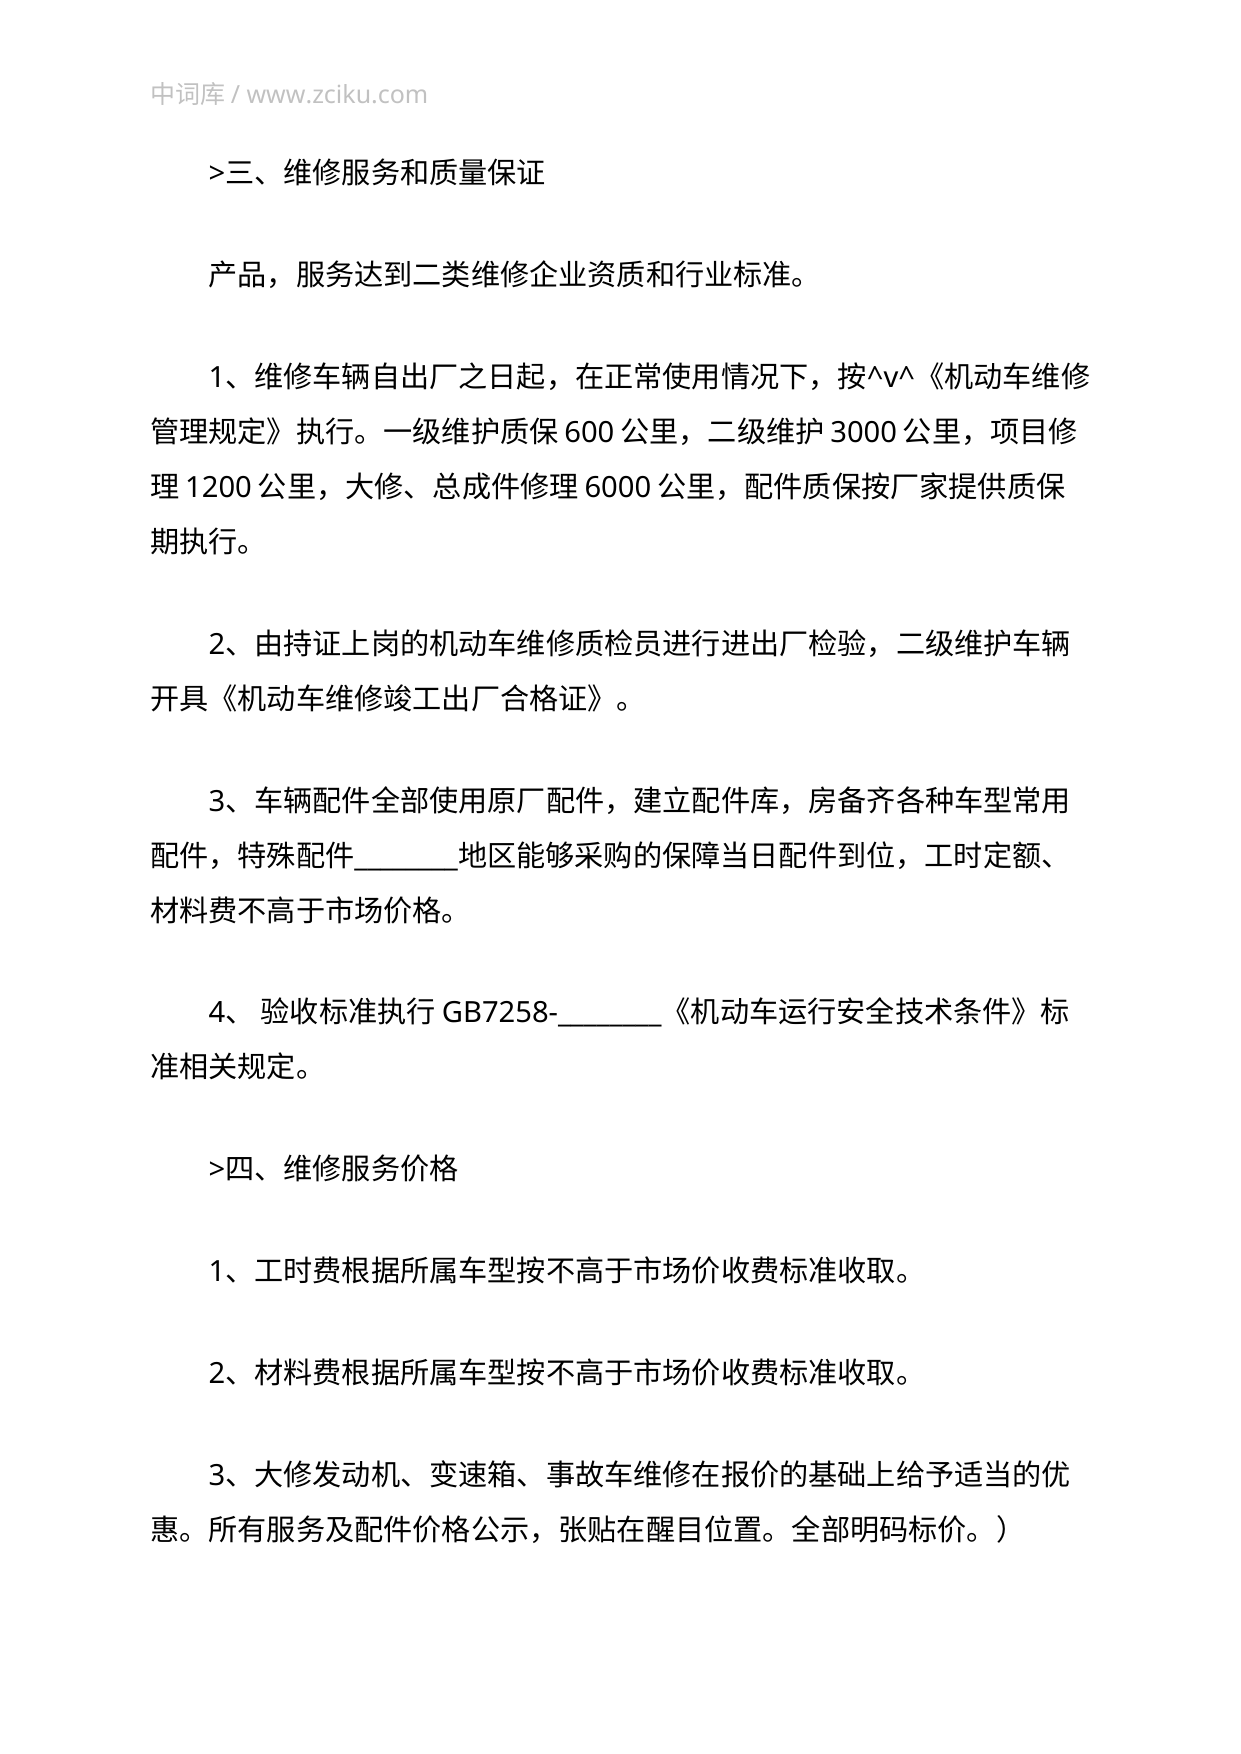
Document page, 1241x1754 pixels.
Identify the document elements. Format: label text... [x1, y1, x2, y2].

text 2、由持证上岗的机动车维修质检员进行进出厂检验，二级维护车辆开具《机动车维修竣工出厂合格证》。 [150, 621, 1090, 718]
text >四、维修服务价格 [150, 1146, 1090, 1188]
text 产品，服务达到二类维修企业资质和行业标准。 [150, 252, 1090, 294]
text 1、工时费根据所属车型按不高于市场价收费标准收取。 [150, 1248, 1090, 1290]
text >三、维修服务和质量保证 [150, 150, 1090, 192]
text 3、大修发动机、变速箱、事故车维修在报价的基础上给予适当的优惠。所有服务及配件价格公示，张贴在醒目位置。全部明码标价。） [150, 1452, 1090, 1549]
text 3、车辆配件全部使用原厂配件，建立配件库，房备齐各种车型常用配件，特殊配件________地区能够采购的保障当日配件到位，工时定额、材料费不高于市场价格。 [150, 777, 1090, 929]
text 2、材料费根据所属车型按不高于市场价收费标准收取。 [150, 1350, 1090, 1392]
text 1、维修车辆自出厂之日起，在正常使用情况下，按^v^《机动车维修管理规定》执行。一级维护质保600公里，二级维护3000公里，项目修理1200公里，大修、总成件修理6000公里，配件质保按厂家提供质保期执行。 [150, 354, 1090, 561]
text 4、 验收标准执行GB7258-________《机动车运行安全技术条件》标准相关规定。 [150, 989, 1090, 1086]
